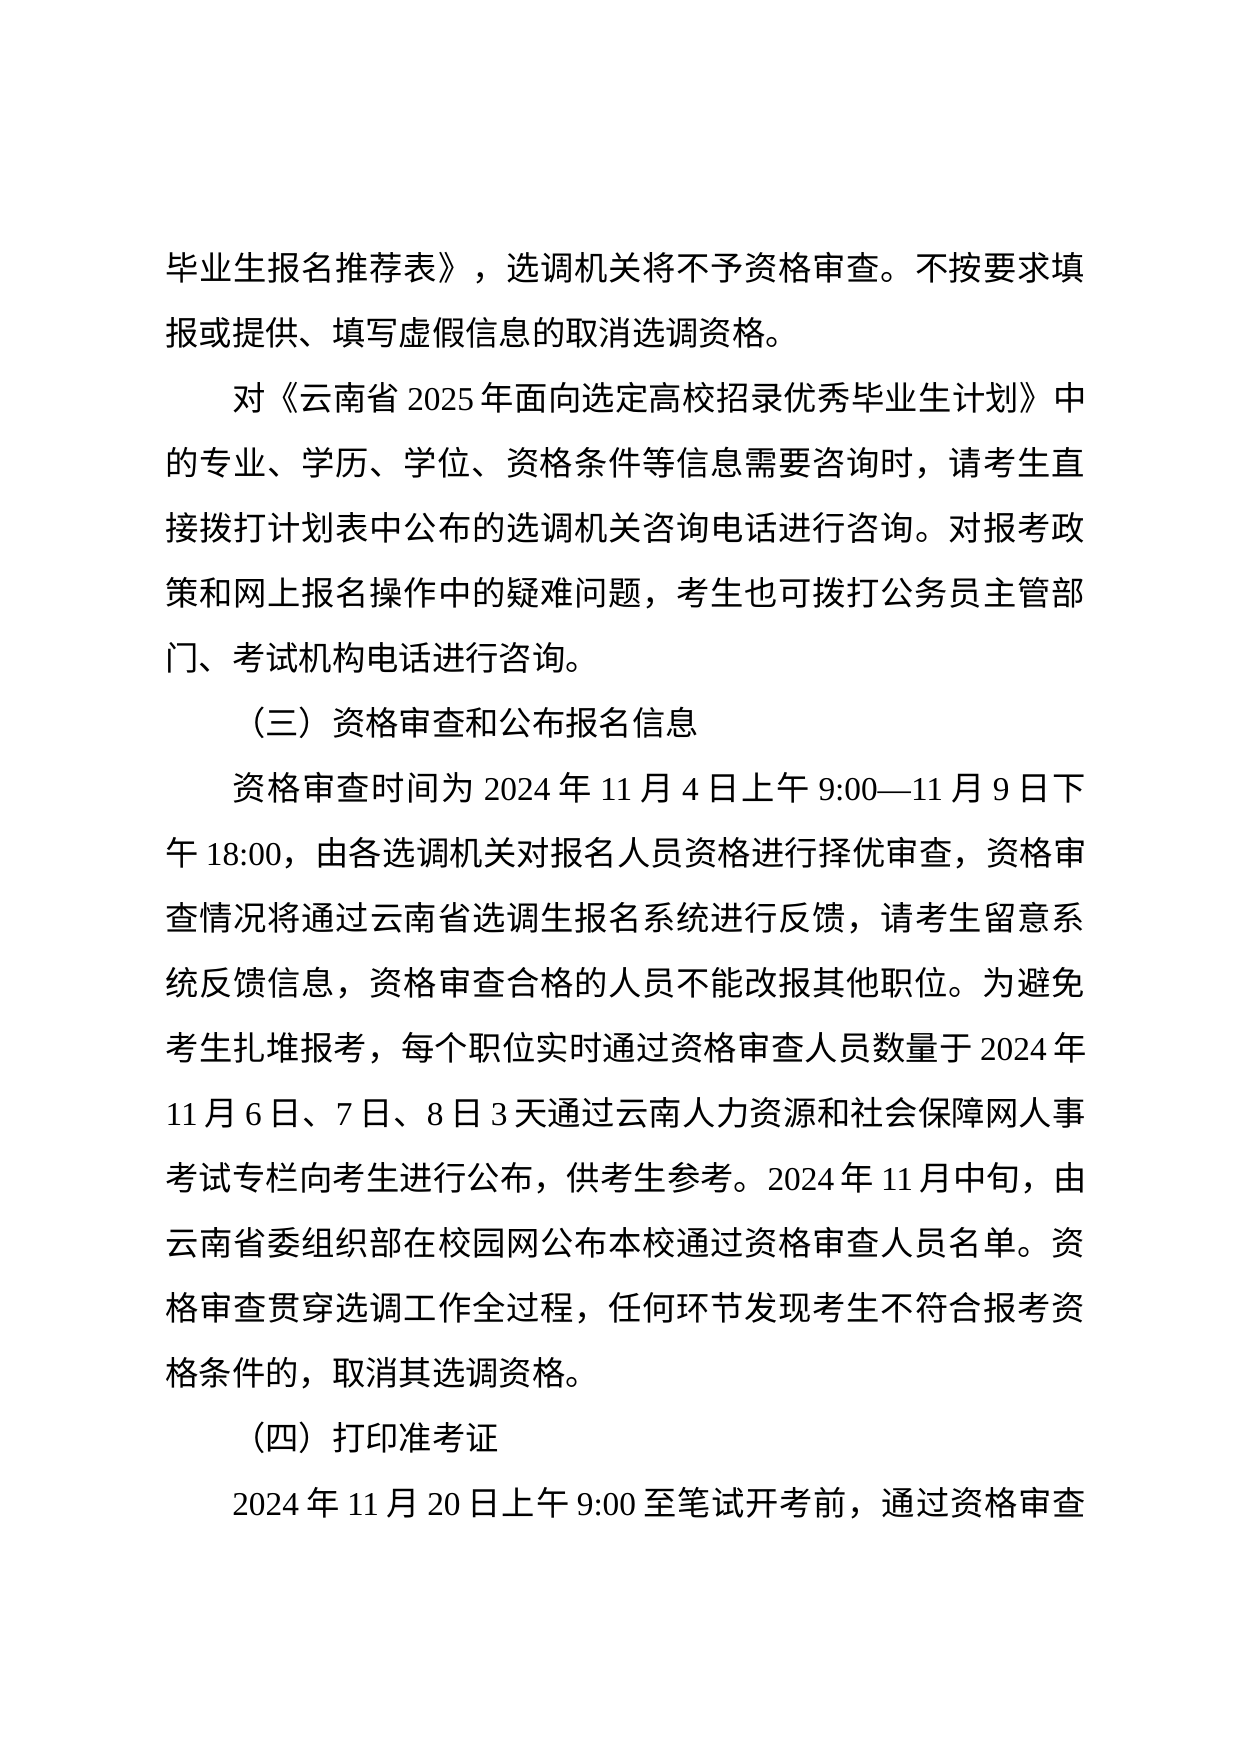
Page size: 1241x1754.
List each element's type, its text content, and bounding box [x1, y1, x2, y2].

text 对《云南省2025年面向选定高校招录优秀毕业生计划》中的专业、学历、学位、资格条件等信息需要咨询时，请考生直接拨打计划表中公布的选调机关咨询电话进行咨询。对报考政策和网上报名操作中的疑难问题，考生也可拨打公务员主管部门、考试机构电话进行咨询。 [165, 363, 1087, 688]
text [165, 233, 1087, 363]
text （四）打印准考证 [165, 1403, 1087, 1468]
text （三）资格审查和公布报名信息 [165, 688, 1087, 753]
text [165, 1468, 1087, 1533]
text 资格审查时间为2024年11月4日上午9:00—11月9日下午18:00，由各选调机关对报名人员资格进行择优审查，资格审查情况将通过云南省选调生报名系统进行反馈，请考生留意系统反馈信息，资格审查合格的人员不能改报其他职位。为避免考生扎堆报考，每个职位实时通过资格审查人员数量于2024年11月6日、7日、8日3天通过云南人力资源和社会保障网人事考试专栏向考生进行公布，供考生参考。2024年11月中旬，由云南省委组织部在校园网公布本校通过资格审查人员名单。资格审查贯穿选调工作全过程，任何环节发现考生不符合报考资格条件的，取消其选调资格。 [165, 753, 1087, 1403]
